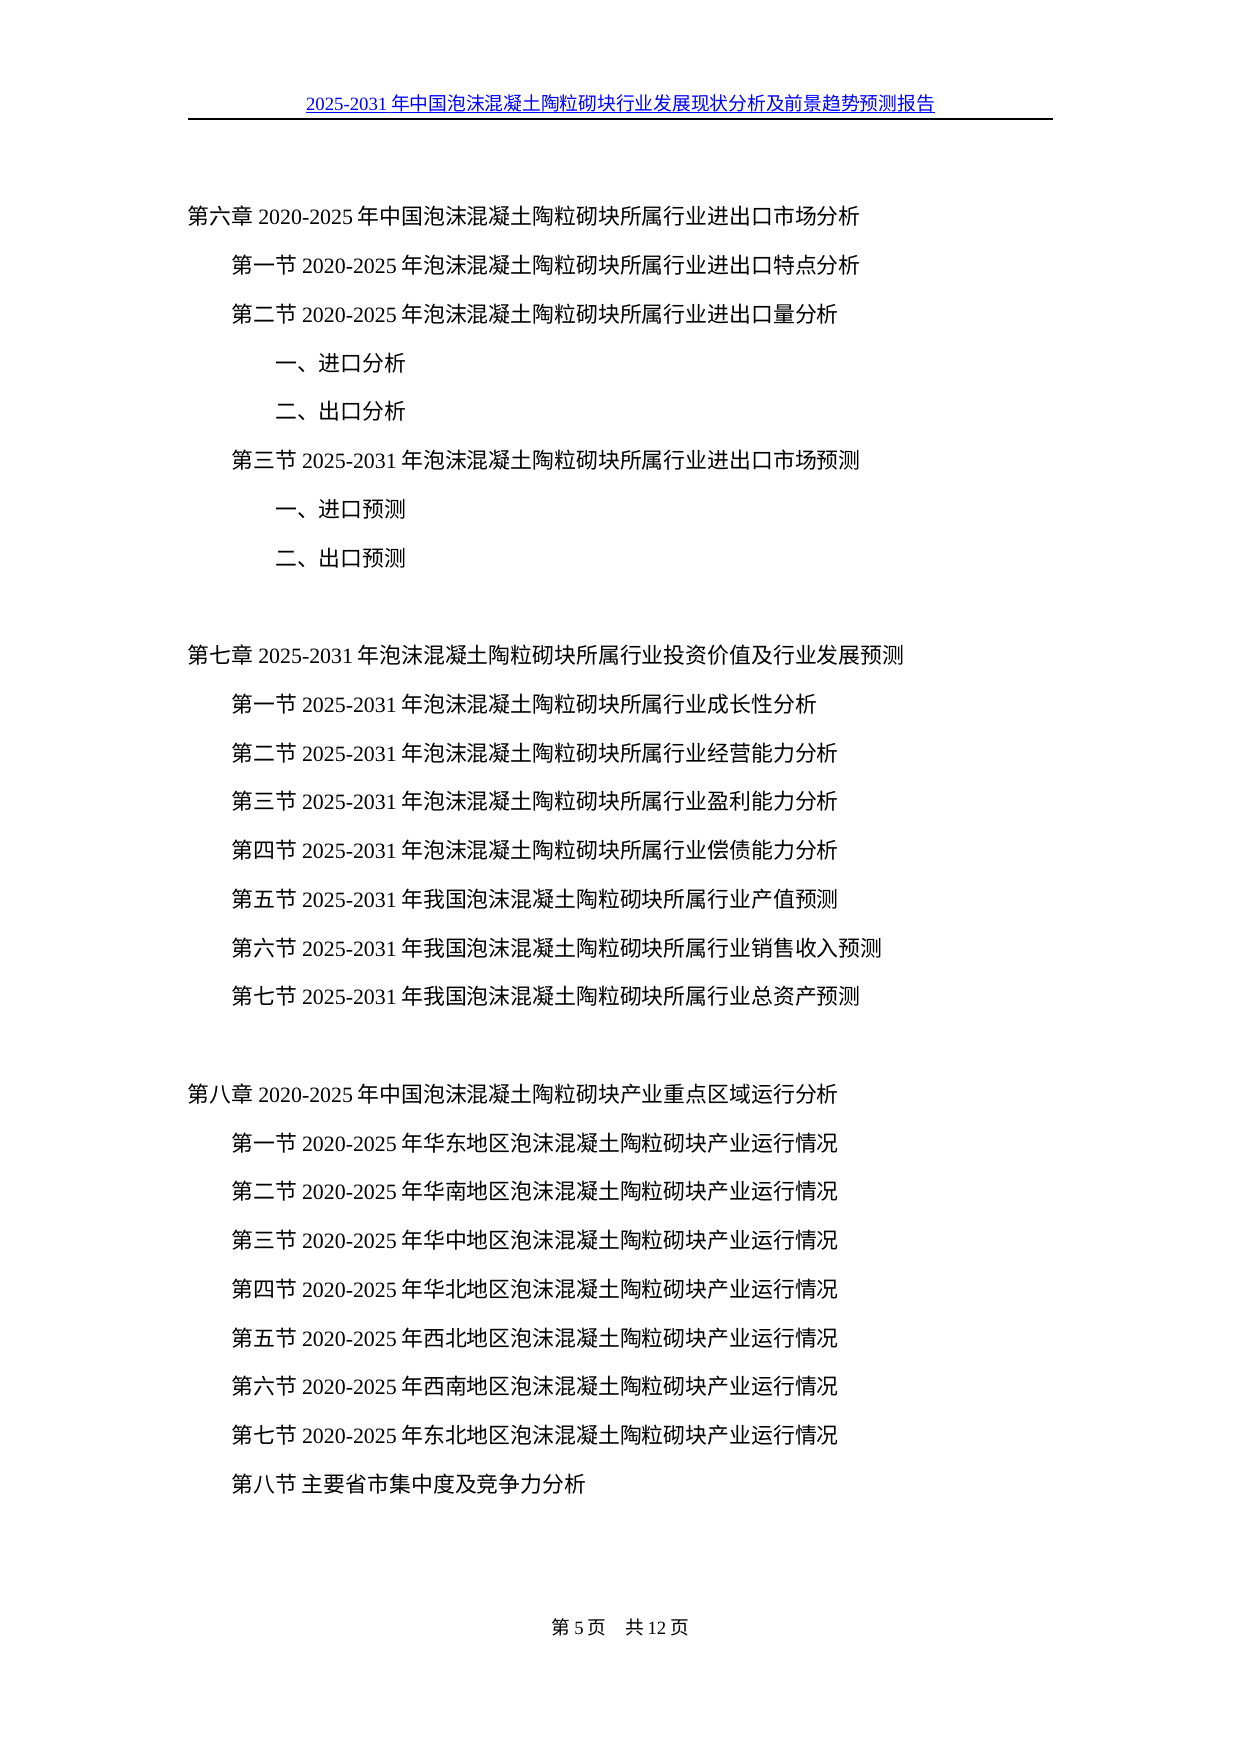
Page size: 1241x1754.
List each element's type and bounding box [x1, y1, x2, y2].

text [187, 150, 1053, 1499]
